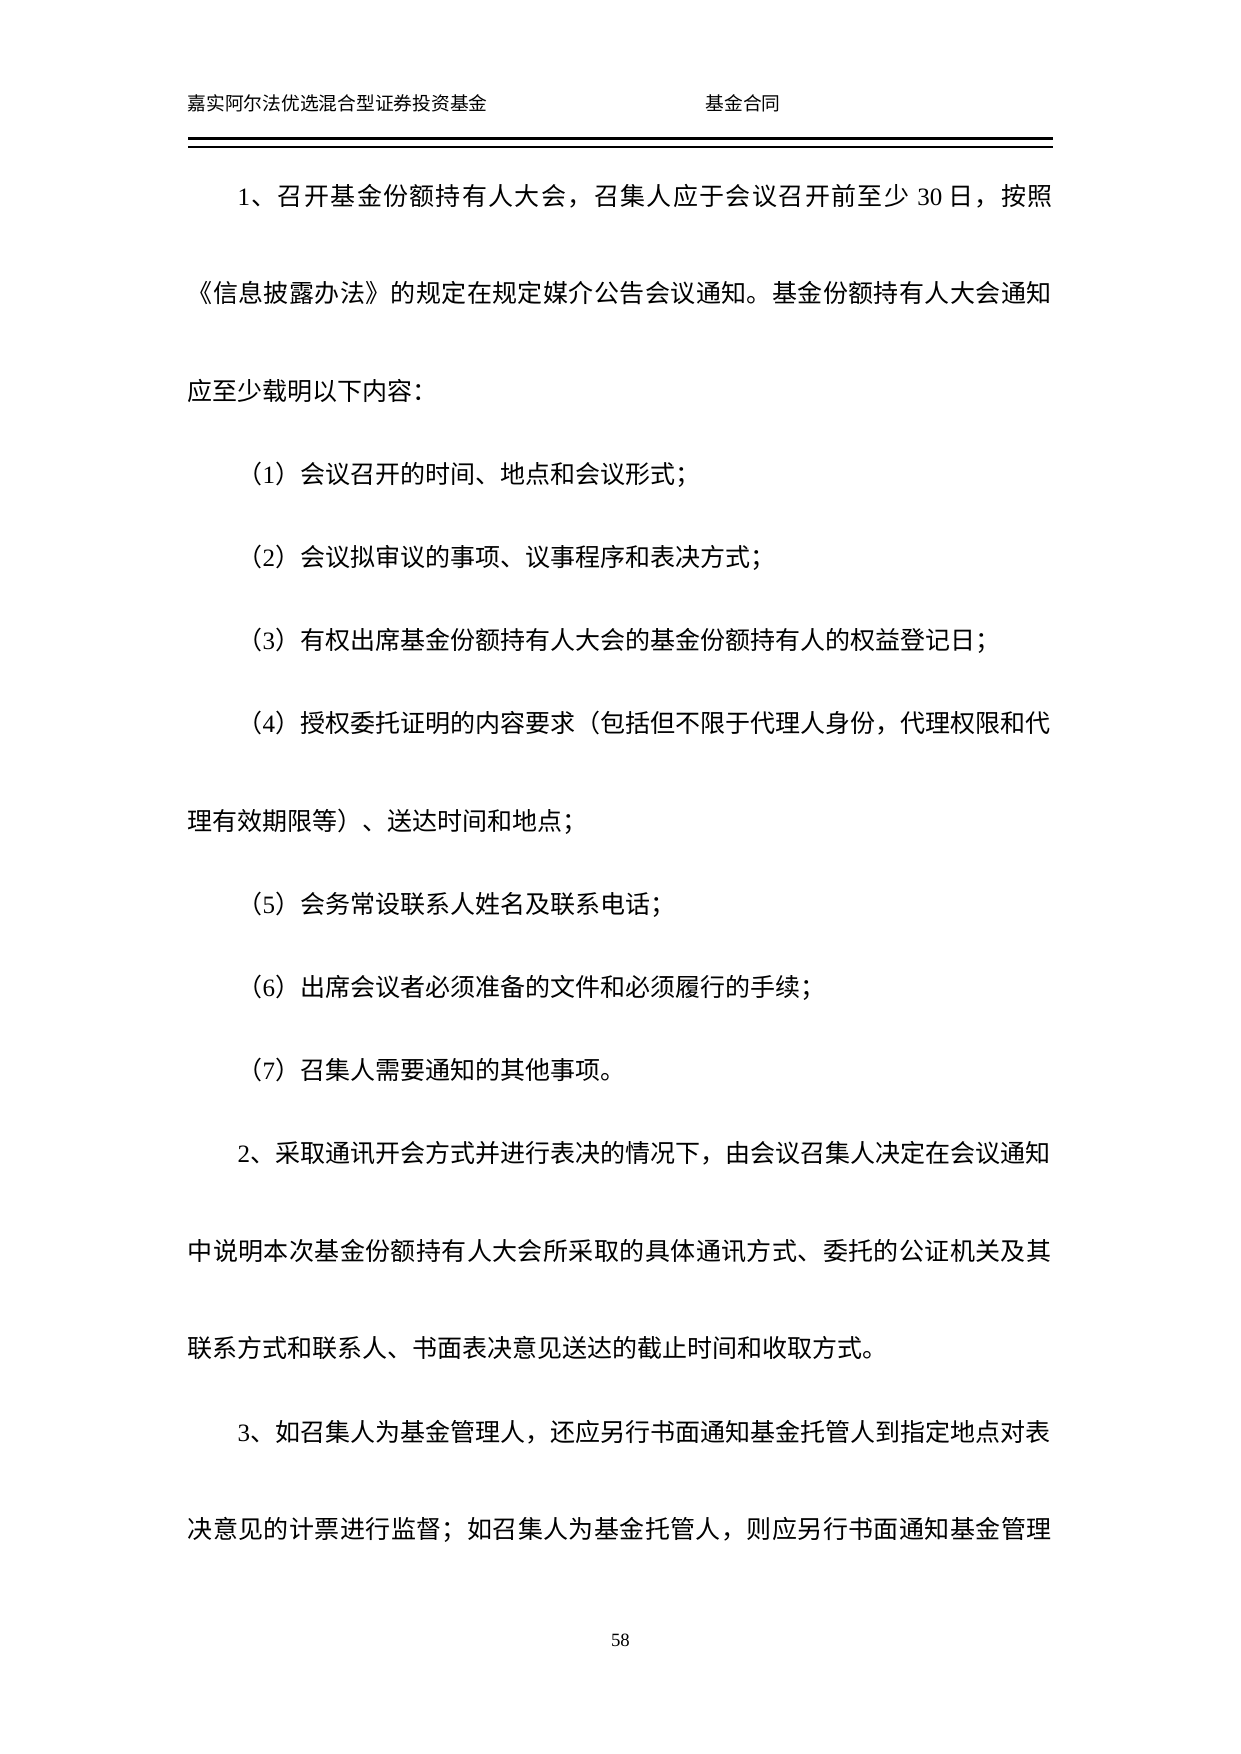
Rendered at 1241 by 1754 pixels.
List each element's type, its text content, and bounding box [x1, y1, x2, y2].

text （4）授权委托证明的内容要求（包括但不限于代理人身份，代理权限和代理有效期限等）、送达时间和地点； [187, 689, 1053, 852]
text （1）会议召开的时间、地点和会议形式； [187, 440, 1053, 505]
text （7）召集人需要通知的其他事项。 [187, 1036, 1053, 1101]
text （3）有权出席基金份额持有人大会的基金份额持有人的权益登记日； [187, 606, 1053, 671]
text （5）会务常设联系人姓名及联系电话； [187, 870, 1053, 935]
text 1、召开基金份额持有人大会，召集人应于会议召开前至少30日，按照《信息披露办法》的规定在规定媒介公告会议通知。基金份额持有人大会通知应至少载明以下内容： [187, 162, 1053, 422]
text 2、采取通讯开会方式并进行表决的情况下，由会议召集人决定在会议通知中说明本次基金份额持有人大会所采取的具体通讯方式、委托的公证机关及其联系方式和联系人、书面表决意见送达的截止时间和收取方式。 [187, 1119, 1053, 1379]
text （2）会议拟审议的事项、议事程序和表决方式； [187, 523, 1053, 588]
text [187, 1398, 1053, 1560]
text （6）出席会议者必须准备的文件和必须履行的手续； [187, 953, 1053, 1018]
